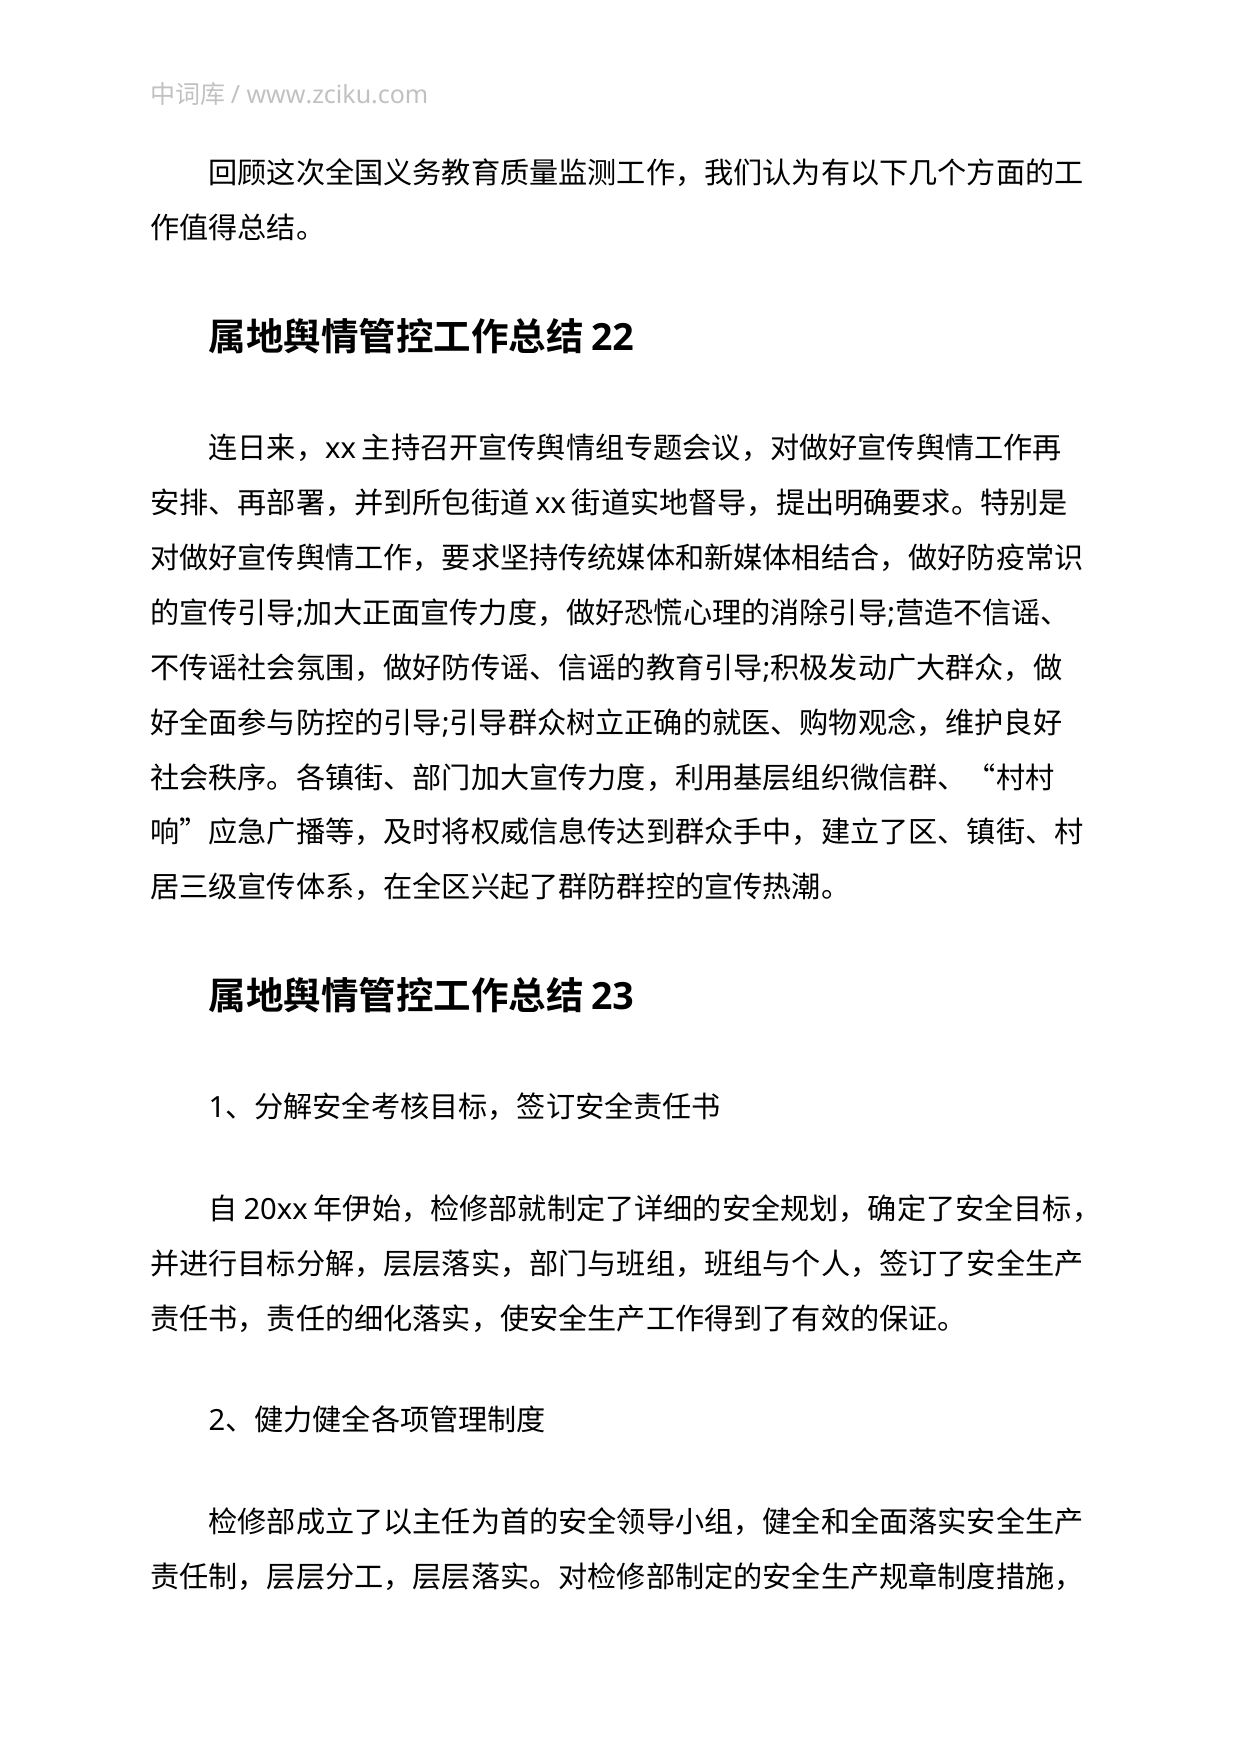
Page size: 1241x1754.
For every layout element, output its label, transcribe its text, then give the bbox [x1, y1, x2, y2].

text 属地舆情管控工作总结22 [150, 307, 1090, 361]
text 2、健力健全各项管理制度 [150, 1397, 1090, 1439]
text 自20xx年伊始，检修部就制定了详细的安全规划，确定了安全目标，并进行目标分解，层层落实，部门与班组，班组与个人，签订了安全生产责任书，责任的细化落实，使安全生产工作得到了有效的保证。 [150, 1185, 1090, 1337]
text 属地舆情管控工作总结23 [150, 966, 1090, 1020]
text 1、分解安全考核目标，签订安全责任书 [150, 1083, 1090, 1126]
text 连日来，xx主持召开宣传舆情组专题会议，对做好宣传舆情工作再安排、再部署，并到所包街道xx街道实地督导，提出明确要求。特别是对做好宣传舆情工作，要求坚持传统媒体和新媒体相结合，做好防疫常识的宣传引导;加大正面宣传力度，做好恐慌心理的消除引导;营造不信谣、不传谣社会氛围，做好防传谣、信谣的教育引导;积极发动广大群众，做好全面参与防控的引导;引导群众树立正确的就医、购物观念，维护良好社会秩序。各镇街、部门加大宣传力度，利用基层组织微信群、“村村响”应急广播等，及时将权威信息传达到群众手中，建立了区、镇街、村居三级宣传体系，在全区兴起了群防群控的宣传热潮。 [150, 424, 1090, 906]
text 回顾这次全国义务教育质量监测工作，我们认为有以下几个方面的工作值得总结。 [150, 150, 1090, 247]
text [150, 1499, 1090, 1596]
